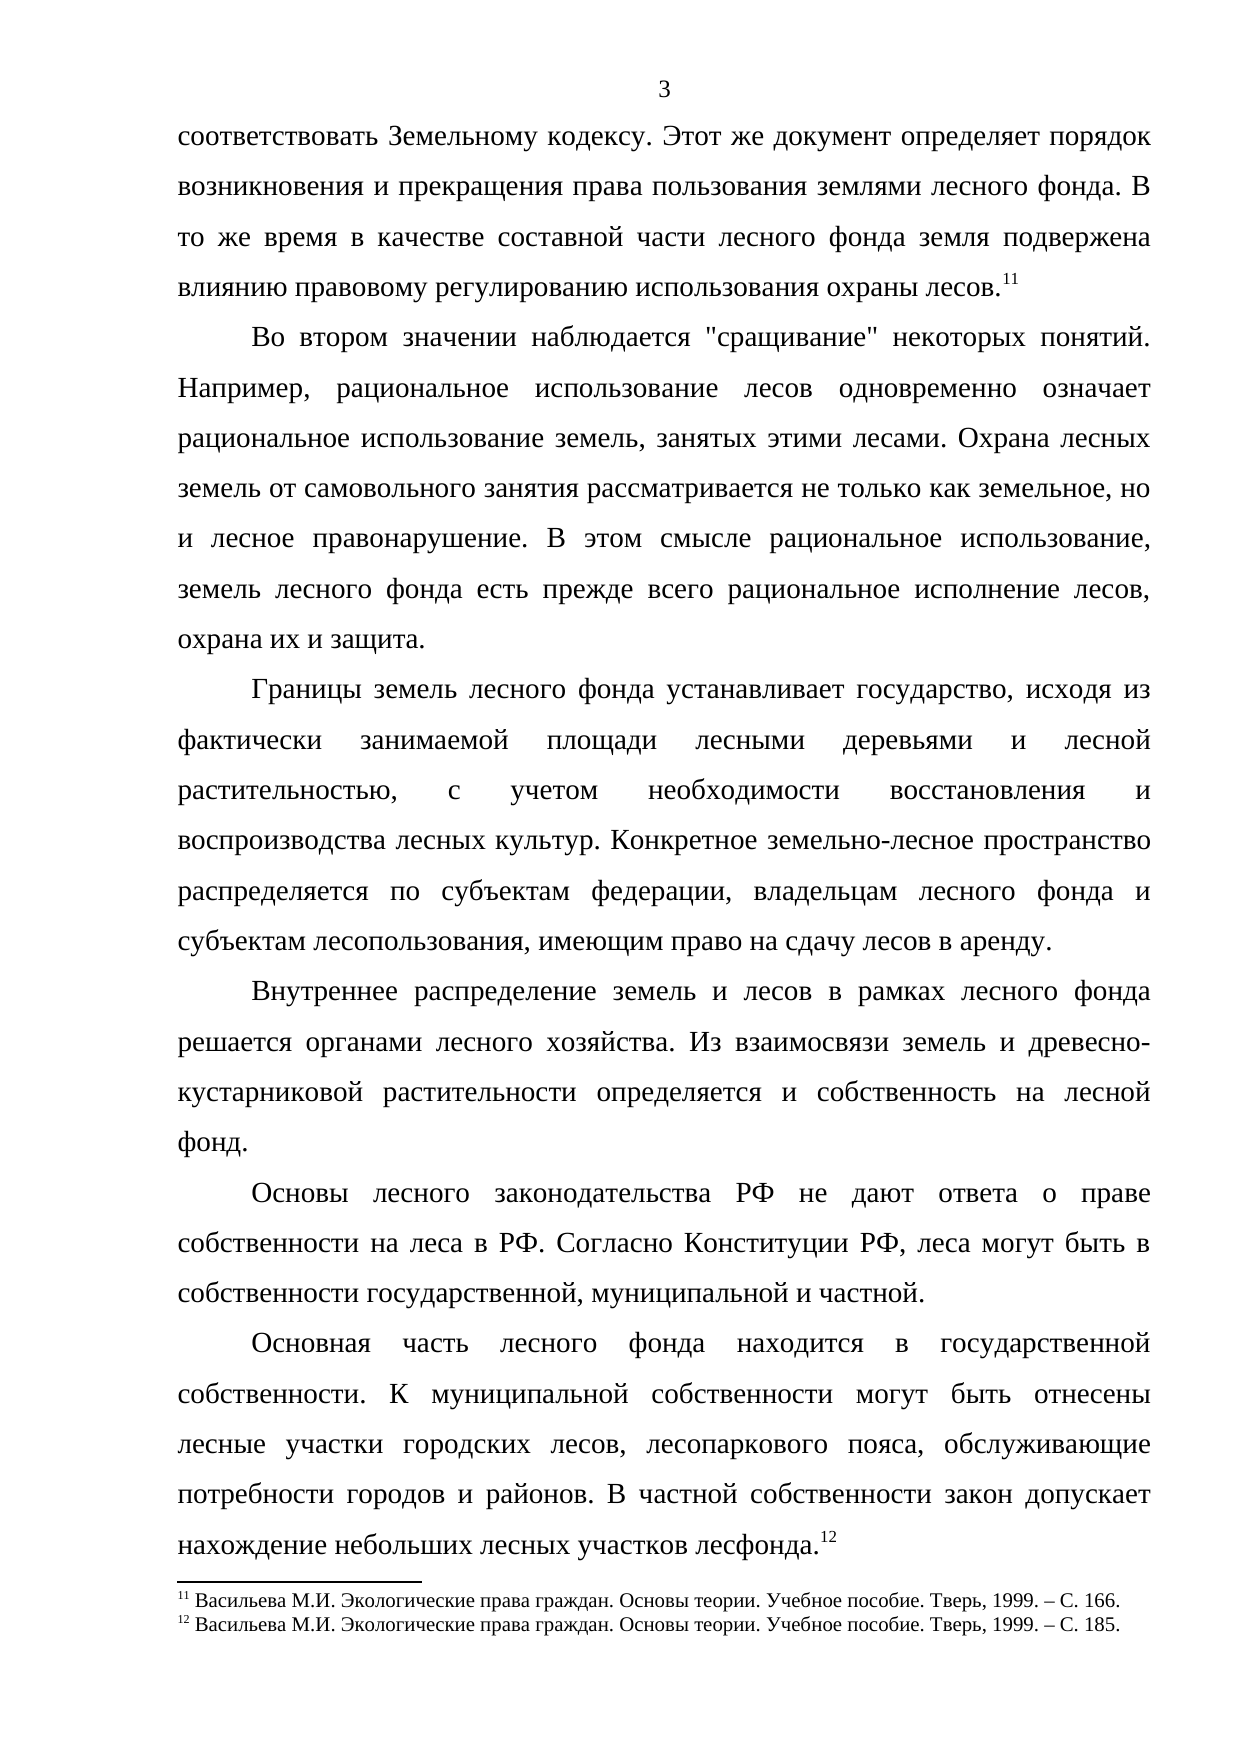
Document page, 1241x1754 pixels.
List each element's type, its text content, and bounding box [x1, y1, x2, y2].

text Основная часть лесного фонда находится в государственной собственности. К муниципальной собственности могут быть отнесены лесные участки городских лесов, лесопаркового пояса, обслуживающие потребности городов и районов. В частной собственности закон допускает нахождение небольших лесных участков лесфонда. [177, 1326, 1152, 1560]
text Границы земель лесного фонда устанавливает государство, исходя из фактически занимаемой площади лесными деревьями и лесной растительностью, с учетом необходимости восстановления и воспроизводства лесных культур. Конкретное земельно-лесное пространство распределяется по субъектам федерации, владельцам лесного фонда и субъектам лесопользования, имеющим право на сдачу лесов в аренду. [177, 672, 1152, 957]
text Основы лесного законодательства РФ не дают ответа о праве собственности на леса в РФ. Согласно Конституции РФ, леса могут быть в собственности государственной, муниципальной и частной. [177, 1175, 1152, 1309]
text Внутреннее распределение земель и лесов в рамках лесного фонда решается органами лесного хозяйства. Из взаимосвязи земель и древесно-кустарниковой растительности определяется и собственность на лесной фонд. [177, 973, 1152, 1158]
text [177, 118, 1152, 303]
text Во втором значении наблюдается "сращивание" некоторых понятий. Например, рациональное использование лесов одновременно означает рациональное использование земель, занятых этими лесами. Охрана лесных земель от самовольного занятия рассматривается не только как земельное, но и лесное правонарушение. В этом смысле рациональное использование, земель лесного фонда есть прежде всего рациональное исполнение лесов, охрана их и защита. [177, 319, 1152, 655]
